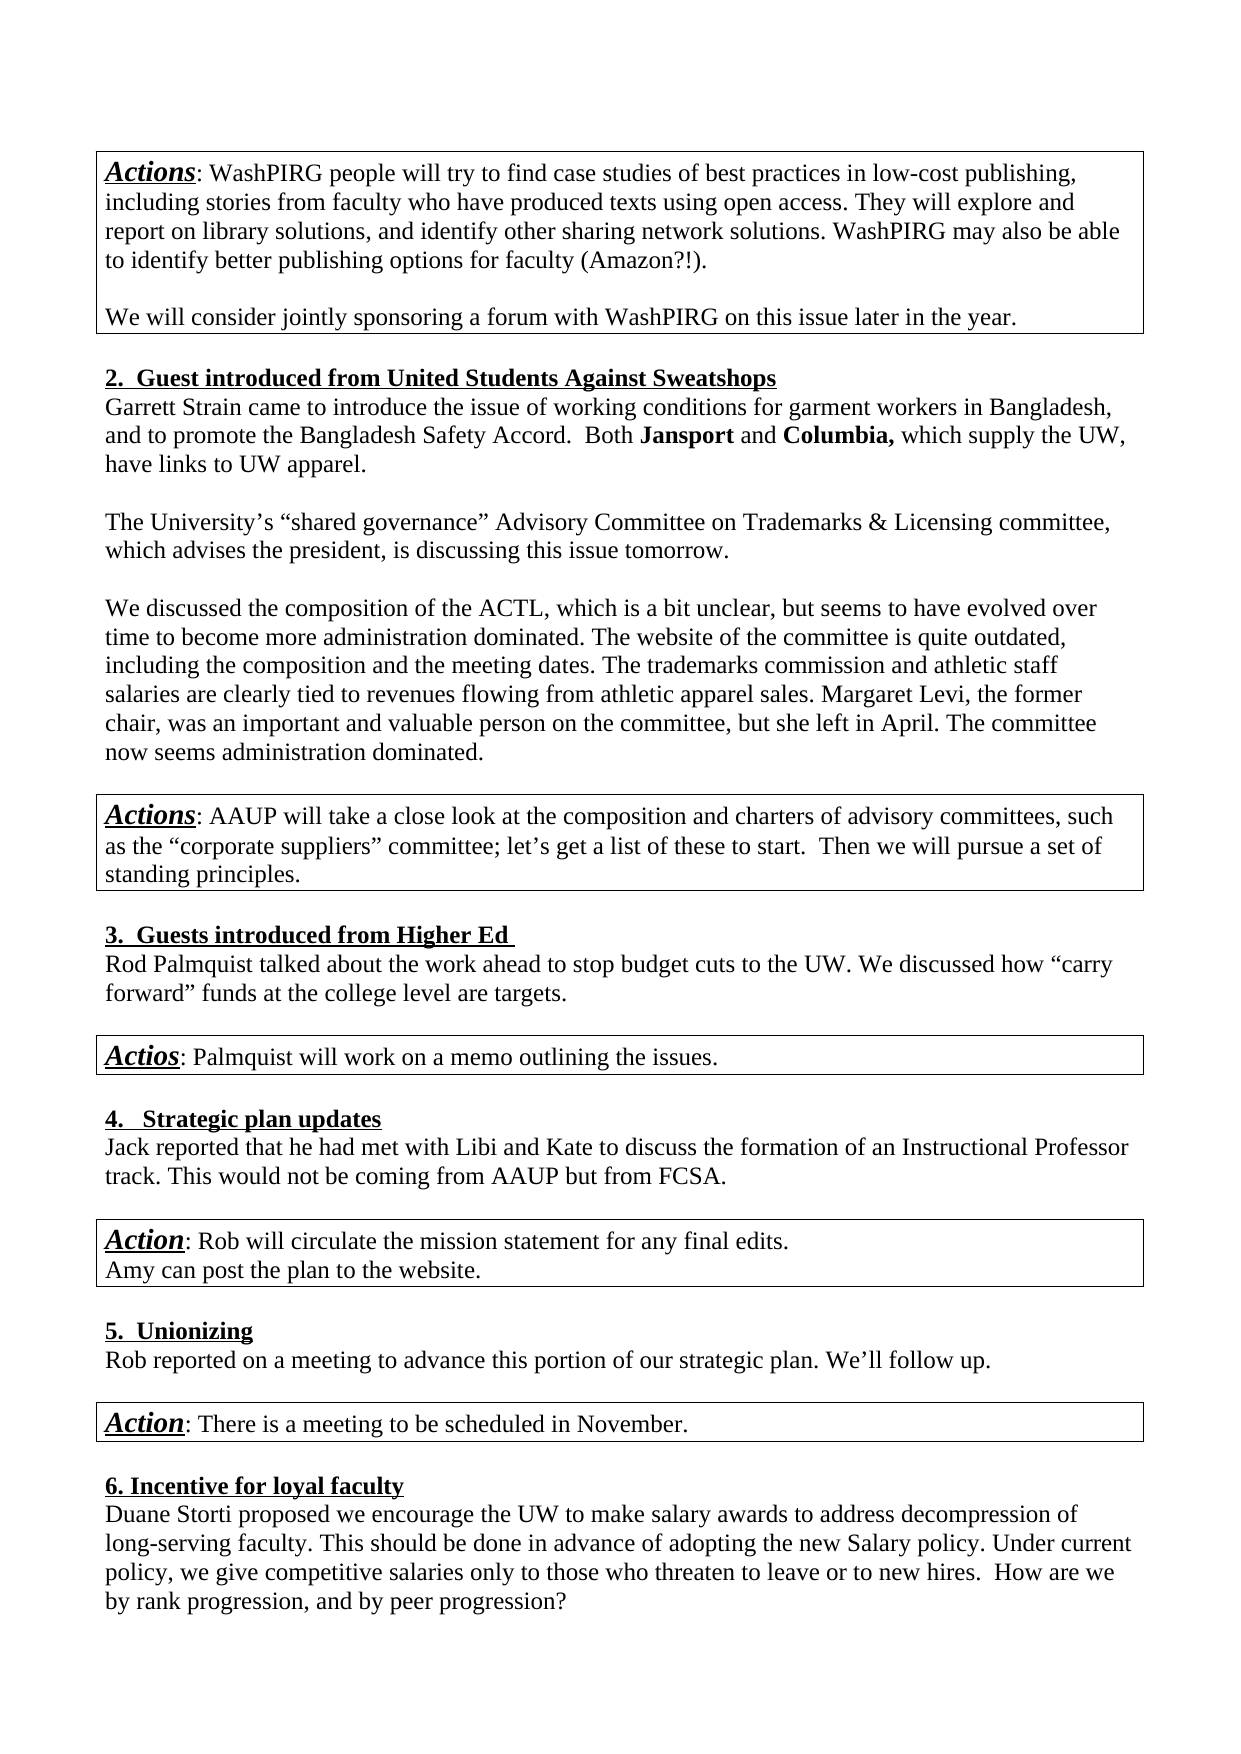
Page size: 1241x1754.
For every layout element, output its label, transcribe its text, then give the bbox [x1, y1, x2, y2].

text Actions: WashPIRG people will try to find case studies of best practices in low-cost publishing, including stories from faculty who have produced texts using open access. They will explore and report on library solutions, and identify other sharing network solutions. WashPIRG may also be able to identify better publishing options for faculty (Amazon?!). [97, 152, 1143, 273]
text Actions: AAUP will take a close look at the composition and charters of advisory committees, such as the “corporate suppliers” committee; let’s get a list of these to start. Then we will pursue a set of standing principles. [97, 795, 1143, 890]
text Amy can post the plan to the website. [97, 1252, 1143, 1286]
text Jack reported that he had met with Libi and Kate to discuss the formation of an Instructional Professor track. This would not be coming from AAUP but from FCSA. [105, 1132, 1135, 1190]
text We discussed the composition of the ACTL, which is a bit unclear, but seems to have evolved over time to become more administration dominated. The website of the committee is quite outdated, including the composition and the meeting dates. The trademarks commission and athletic staff salaries are clearly tied to revenues flowing from athletic apparel sales. Margaret Levi, the former chair, was an important and valuable person on the committee, but she left in April. The committee now seems administration dominated. [105, 593, 1135, 765]
text 4. Strategic plan updates [105, 1104, 1135, 1132]
text 2. Guest introduced from United Students Against Sweatshops [105, 363, 1135, 392]
text 6. Incentive for loyal faculty [105, 1471, 1135, 1499]
text Actios: Palmquist will work on a memo outlining the issues. [97, 1036, 1143, 1074]
text Action: There is a meeting to be scheduled in November. [97, 1403, 1143, 1441]
text Rob reported on a meeting to advance this portion of our strategic plan. We’ll follow up. [105, 1345, 1135, 1373]
text Action: Rob will circulate the mission statement for any final edits. [97, 1220, 1143, 1252]
text Rod Palmquist talked about the work ahead to stop budget cuts to the UW. We discussed how “carry forward” funds at the college level are targets. [105, 949, 1135, 1006]
text 3. Guests introduced from Higher Ed [105, 920, 1135, 949]
text Duane Storti proposed we encourage the UW to make salary awards to address decompression of long-serving faculty. This should be done in advance of adopting the new Salary policy. Under current policy, we give competitive salaries only to those who threaten to leave or to new hires. How are we by rank progression, and by peer progression? [105, 1499, 1135, 1614]
text 5. Unionizing [105, 1316, 1135, 1345]
text We will consider jointly sponsoring a forum with WashPIRG on this issue later in the year. [97, 299, 1143, 333]
text The University’s “shared governance” Advisory Committee on Trademarks & Licensing committee, which advises the president, is discussing this issue tomorrow. [105, 507, 1135, 564]
text Garrett Strain came to introduce the issue of working conditions for garment workers in Bangladesh, and to promote the Bangladesh Safety Accord. Both Jansport and Columbia, which supply the UW, have links to UW apparel. [105, 392, 1135, 478]
